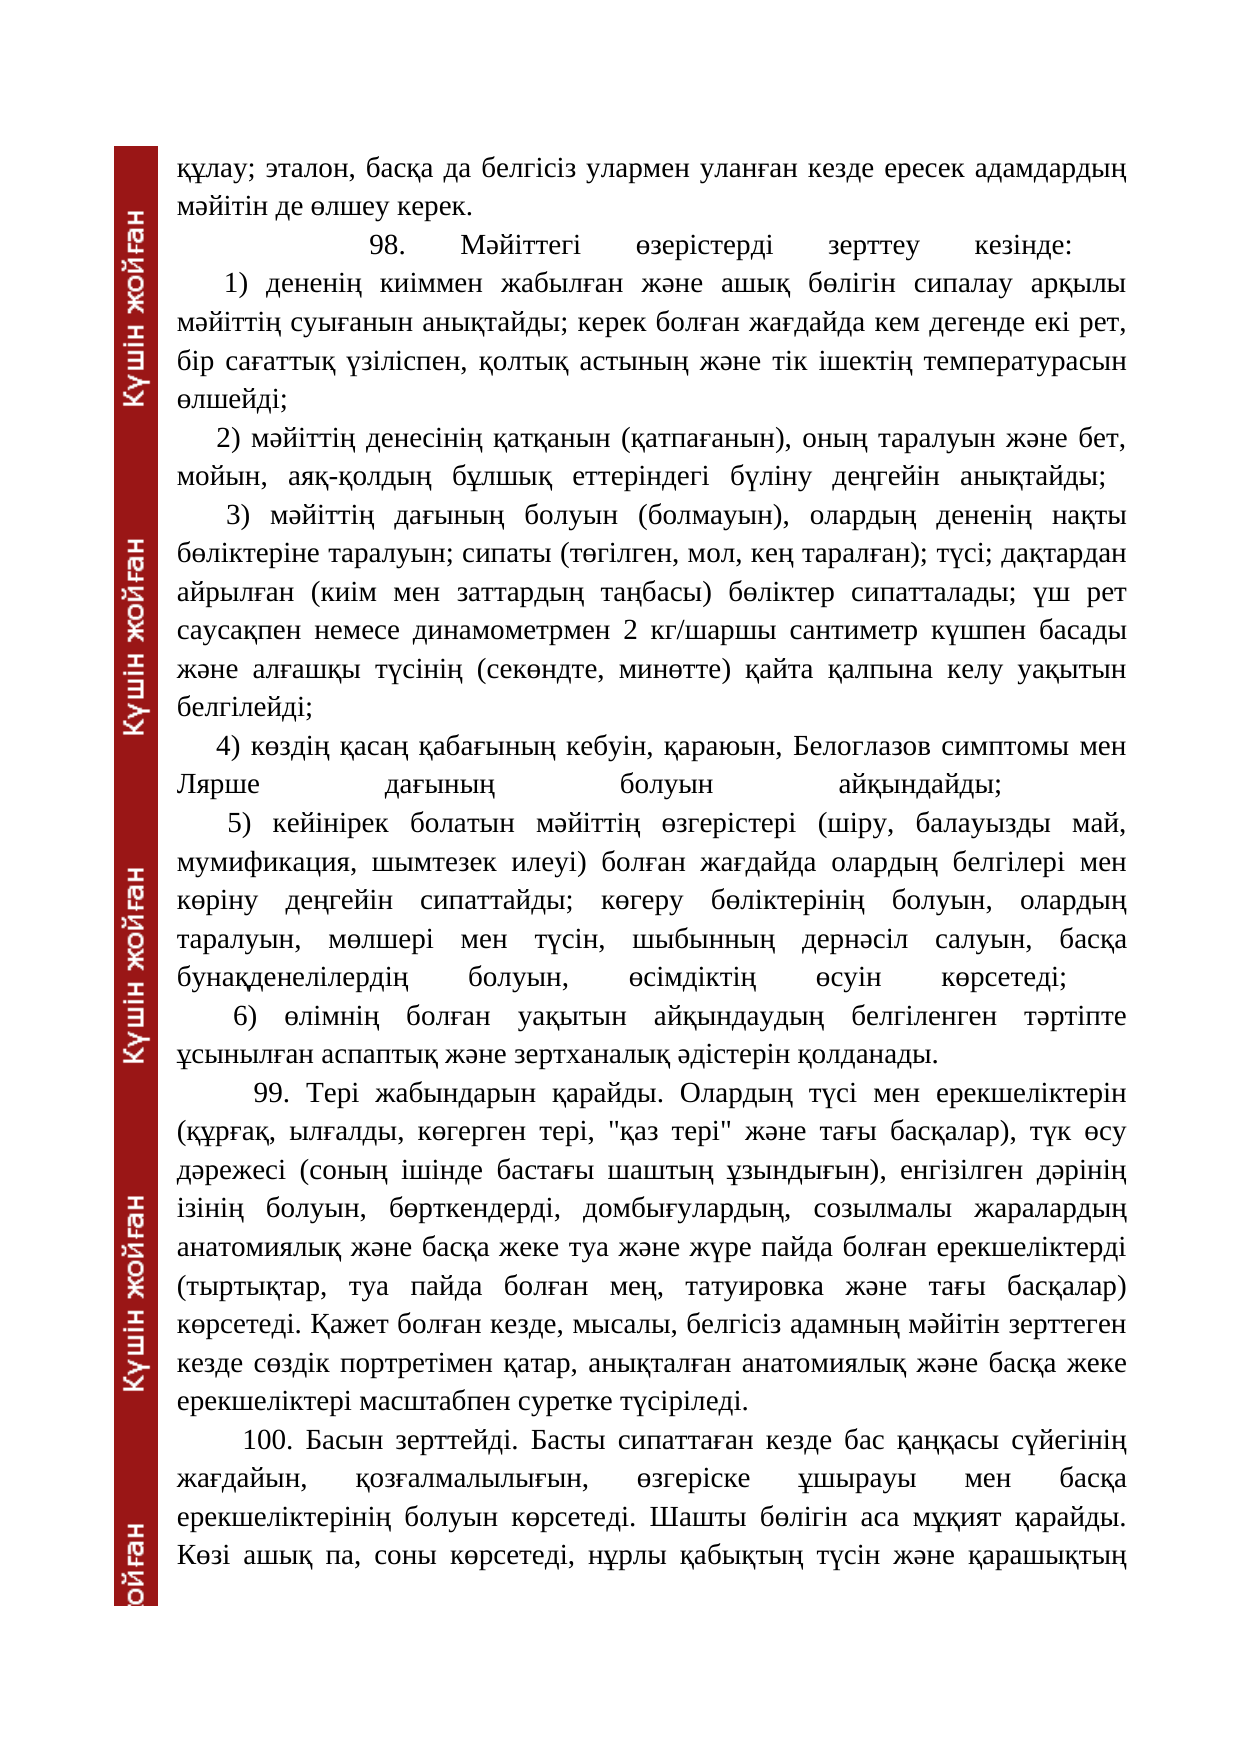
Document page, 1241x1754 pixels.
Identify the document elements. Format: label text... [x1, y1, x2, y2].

picture [114, 146, 158, 150]
picture [114, 1070, 158, 1075]
text 99. Тері жабындарын қарайды. Олардың түсі мен ерекшеліктерін (құрғақ, ылғалды, көгерген тері, "қаз тері" және тағы басқалар), түк өсу дәрежесі (соның ішінде бастағы шаштың ұзындығын), енгізілген дәрінің ізінің болуын, бөрткендерді, домбығулардың, созылмалы жаралардың анатомиялық және басқа жеке туа және жүре пайда болған ерекшеліктерді (тыртықтар, туа пайда болған мең, татуировка және тағы басқалар) көрсетеді. Қажет болған кезде, мысалы, белгісіз адамның мәйітін зерттеген кезде сөздік портретімен қатар, анықталған анатомиялық және басқа жеке ерекшеліктері масштабпен суретке түсіріледі. [112, 1075, 1128, 1417]
picture [114, 1571, 158, 1606]
picture [114, 222, 158, 227]
picture [114, 1417, 158, 1422]
text 98. Мәйіттегі өзерістерді зерттеу кезінде: 1) дененің киіммен жабылған және ашық бөлігін сипалау арқылы мәйіттің суығанын анықтайды; керек болған жағдайда кем дегенде екі рет, бір сағаттық үзіліспен, қолтық астының және тік ішектің температурасын өлшейді; 2) мәйіттің денесінің қатқанын (қатпағанын), оның таралуын және бет, мойын, аяқ-қолдың бұлшық еттеріндегі бүліну деңгейін анықтайды; 3) мәйіттің дағының болуын (болмауын), олардың дененің нақты бөліктеріне таралуын; сипаты (төгілген, мол, кең таралған); түсі; дақтардан айрылған (киім мен заттардың таңбасы) бөліктер сипатталады; үш рет саусақпен немесе динамометрмен 2 кг/шаршы сантиметр күшпен басады және алғашқы түсінің (секөндте, минөтте) қайта қалпына келу уақытын белгілейді; 4) көздің қасаң қабағының кебуін, қараюын, Белоглазов симптомы мен Лярше дағының болуын айқындайды; 5) кейінірек болатын мәйіттің өзгерістері (шіру, балауызды май, мумификация, шымтезек илеуі) болған жағдайда олардың белгілері мен көріну деңгейін сипаттайды; көгеру бөліктерінің болуын, олардың таралуын, мөлшері мен түсін, шыбынның дернәсіл салуын, басқа бунақденелілердің болуын, өсімдіктің өсуін көрсетеді; 6) өлімнің болған уақытын айқындаудың белгіленген тәртіпте ұсынылған аспаптық және зертханалық әдістерін қолданады. [112, 227, 1128, 1070]
